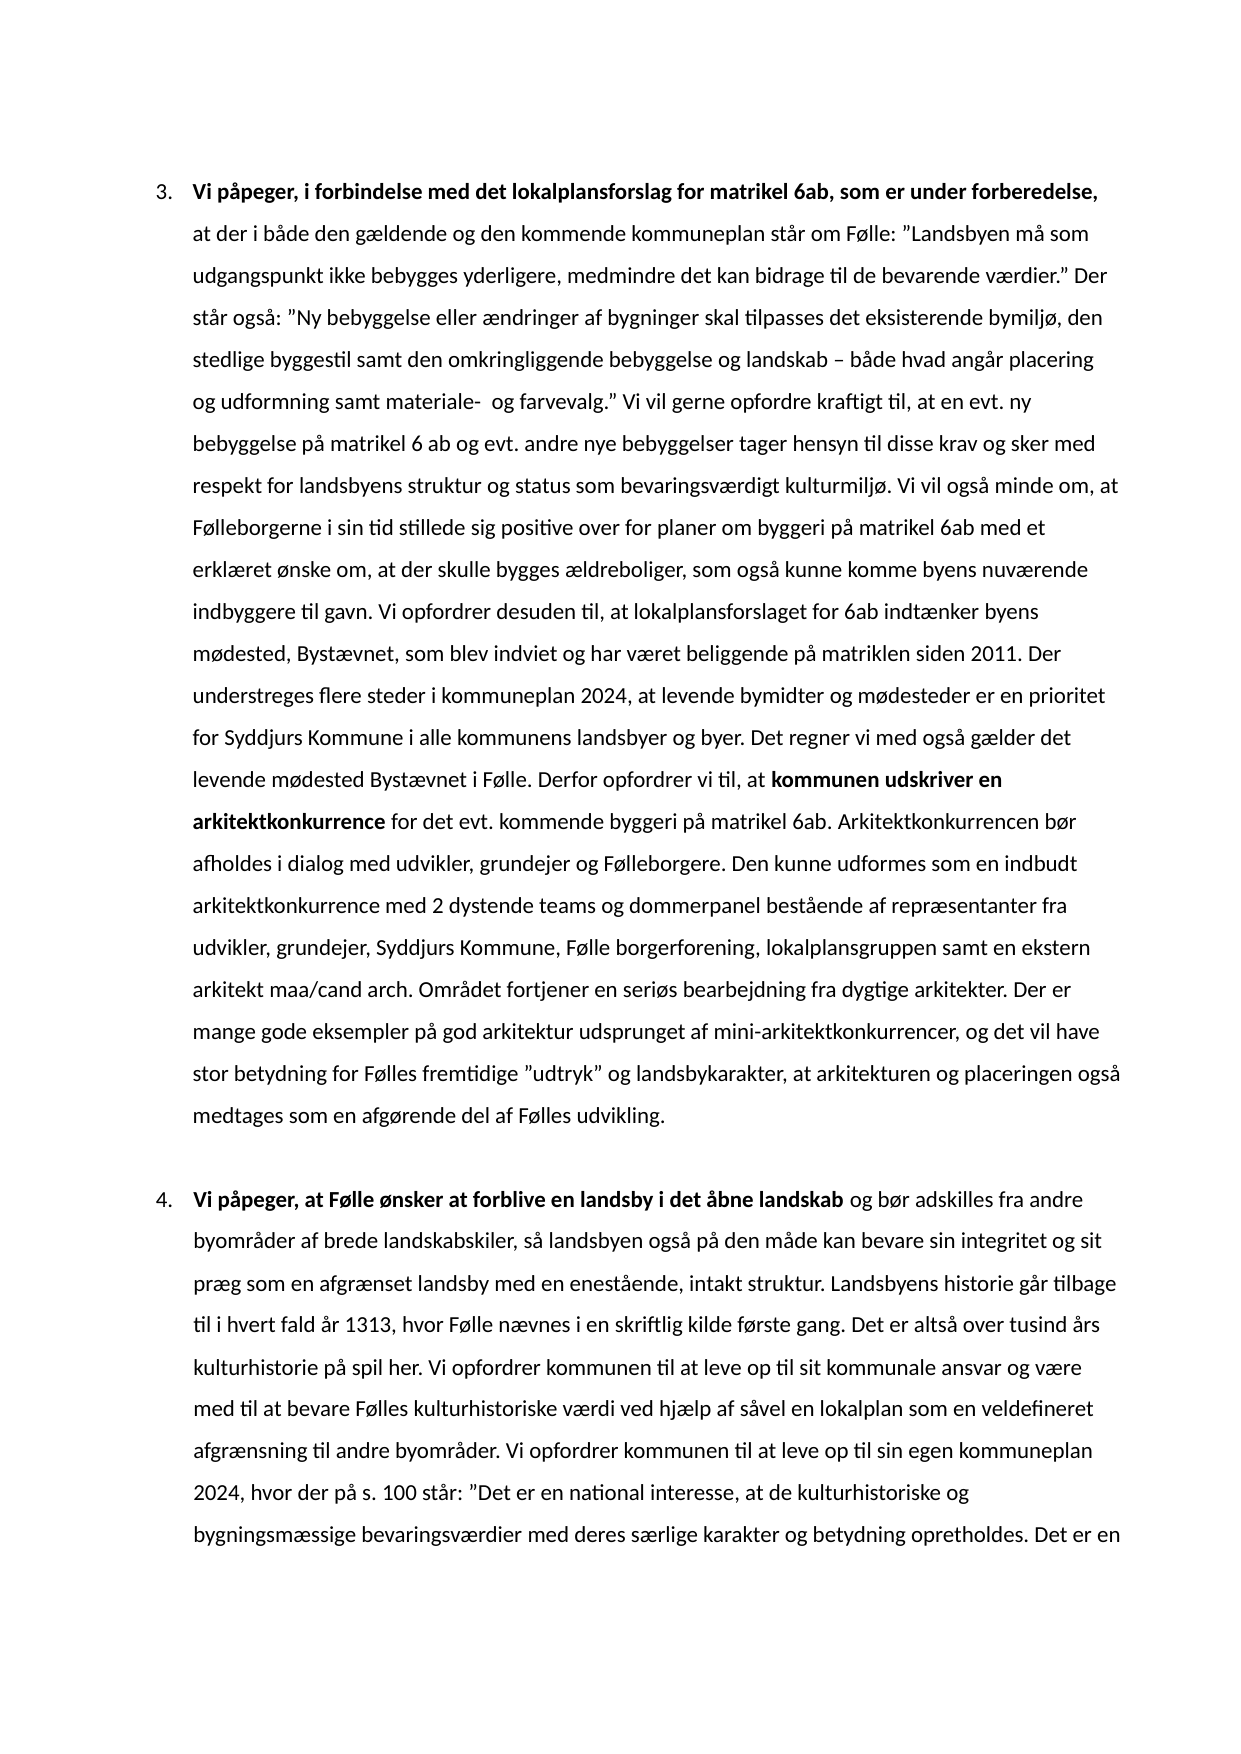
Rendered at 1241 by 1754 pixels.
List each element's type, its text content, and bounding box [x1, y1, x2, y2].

list Vi påpeger, i forbindelse med det lokalplansforslag for matrikel 6ab, som er under forberedelse, at der i både den gældende og den kommende kommuneplan står om Følle: ”Landsbyen må som udgangspunkt ikke bebygges yderligere, medmindre det kan bidrage til de bevarende værdier.” Der står også: ”Ny bebyggelse eller ændringer af bygninger skal tilpasses det eksisterende bymiljø, den stedlige byggestil samt den omkringliggende bebyggelse og landskab – både hvad angår placering og udformning samt materiale- og farvevalg.” Vi vil gerne opfordre kraftigt til, at en evt. ny bebyggelse på matrikel 6 ab og evt. andre nye bebyggelser tager hensyn til disse krav og sker med respekt for landsbyens struktur og status som bevaringsværdigt kulturmiljø. Vi vil også minde om, at Følleborgerne i sin tid stillede sig positive over for planer om byggeri på matrikel 6ab med et erklæret ønske om, at der skulle bygges ældreboliger, som også kunne komme byens nuværende indbyggere til gavn. Vi opfordrer desuden til, at lokalplansforslaget for 6ab indtænker byens mødested, Bystævnet, som blev indviet og har været beliggende på matriklen siden 2011. Der understreges flere steder i kommuneplan 2024, at levende bymidter og mødesteder er en prioritet for Syddjurs Kommune i alle kommunens landsbyer og byer. Det regner vi med også gælder det levende mødested Bystævnet i Følle. Derfor opfordrer vi til, at kommunen udskriver en arkitektkonkurrence for det evt. kommende byggeri på matrikel 6ab. Arkitektkonkurrencen bør afholdes i dialog med udvikler, grundejer og Følleborgere. Den kunne udformes som en indbudt arkitektkonkurrence med 2 dystende teams og dommerpanel bestående af repræsentanter fra udvikler, grundejer, Syddjurs Kommune, Følle borgerforening, lokalplansgruppen samt en ekstern arkitekt maa/cand arch. Området fortjener en seriøs bearbejdning fra dygtige arkitekter. Der er mange gode eksempler på god arkitektur udsprunget af mini-arkitektkonkurrencer, og det vil have stor betydning for Følles fremtidige ”udtryk” og landsbykarakter, at arkitekturen og placeringen også medtages som en afgørende del af Følles udvikling. [155, 177, 1122, 1129]
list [156, 1185, 1122, 1548]
